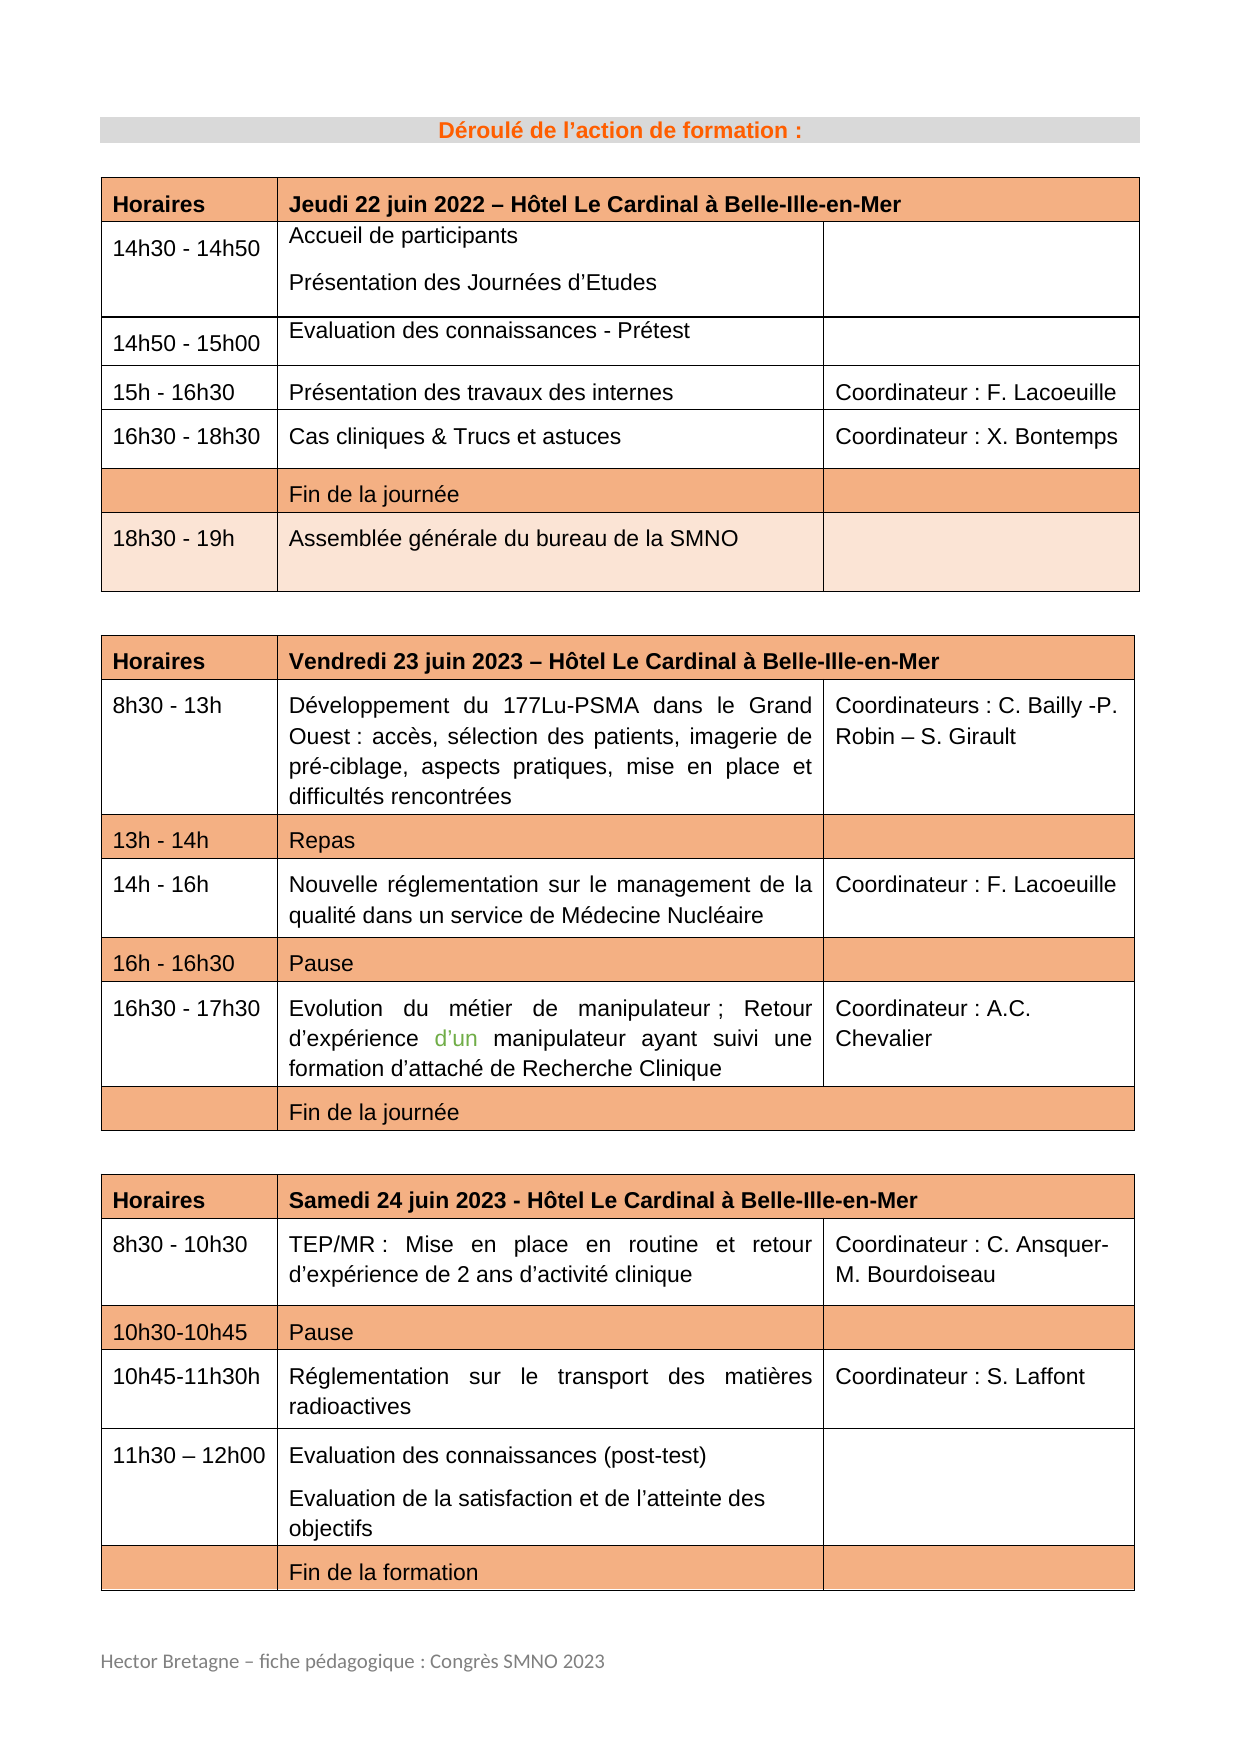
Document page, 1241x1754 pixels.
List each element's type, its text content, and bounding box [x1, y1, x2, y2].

table_cell [824, 318, 1139, 365]
table_cell Fin de la formation [278, 1546, 823, 1589]
table_cell [824, 1429, 1134, 1545]
table_cell [102, 469, 277, 512]
table_cell 14h30 - 14h50 [102, 222, 277, 316]
table_cell 16h30 - 17h30 [102, 982, 277, 1086]
table_cell Fin de la journée [278, 1087, 1134, 1130]
table_cell Pause [278, 1306, 823, 1349]
table_cell [824, 513, 1139, 591]
table_cell Evaluation des connaissances - Prétest [278, 318, 823, 365]
table_cell Evolution du métier de manipulateur ; Retour d’expérience d’un manipulateur ayant suivi une formation d’attaché de Recherche Clinique [278, 982, 823, 1086]
table_cell Coordinateur : F. Lacoeuille [824, 859, 1134, 937]
table_cell [824, 1546, 1134, 1589]
table_cell Cas cliniques & Trucs et astuces [278, 410, 823, 468]
table_cell Fin de la journée [278, 469, 823, 512]
table_cell 8h30 - 10h30 [102, 1219, 277, 1305]
table_cell Présentation des travaux des internes [278, 366, 823, 409]
table_cell Pause [278, 938, 823, 981]
table_cell 10h30-10h45 [102, 1306, 277, 1349]
table_cell 13h - 14h [102, 815, 277, 858]
table_cell Coordinateur : A.C. Chevalier [824, 982, 1134, 1086]
table_cell Développement du 177Lu-PSMA dans le Grand Ouest : accès, sélection des patients, imagerie de pré-ciblage, aspects pratiques, mise en place et difficultés rencontrées [278, 680, 823, 814]
table_header Jeudi 22 juin 2022 – Hôtel Le Cardinal à Belle-Ille-en-Mer [278, 178, 1139, 221]
table_cell Coordinateur : F. Lacoeuille [824, 366, 1139, 409]
table_header Horaires [102, 636, 277, 679]
table_header Horaires [102, 1175, 277, 1218]
table_header Horaires [102, 178, 277, 221]
table_cell 16h - 16h30 [102, 938, 277, 981]
table_cell [824, 222, 1139, 316]
table_cell Coordinateur : X. Bontemps [824, 410, 1139, 468]
table_cell 14h - 16h [102, 859, 277, 937]
table_cell 11h30 – 12h00 [102, 1429, 277, 1545]
table_cell 10h45-11h30h [102, 1350, 277, 1428]
table_cell [824, 1306, 1134, 1349]
table_cell Assemblée générale du bureau de la SMNO [278, 513, 823, 591]
table_cell TEP/MR : Mise en place en routine et retour d’expérience de 2 ans d’activité clinique [278, 1219, 823, 1305]
table_cell 8h30 - 13h [102, 680, 277, 814]
table_cell Coordinateurs : C. Bailly -P. Robin – S. Girault [824, 680, 1134, 814]
subtitle Déroulé de l’action de formation : [100, 117, 1140, 143]
table_cell [824, 469, 1139, 512]
table_cell Coordinateur : S. Laffont [824, 1350, 1134, 1428]
table_cell [824, 815, 1134, 858]
table_cell Accueil de participants Présentation des Journées d’Etudes [278, 222, 823, 316]
table_cell [824, 938, 1134, 981]
table_cell Evaluation des connaissances (post-test) Evaluation de la satisfaction et de l’atteinte des objectifs [278, 1429, 823, 1545]
table_cell [102, 1087, 277, 1130]
table_header Samedi 24 juin 2023 - Hôtel Le Cardinal à Belle-Ille-en-Mer [278, 1175, 1134, 1218]
table_cell 15h - 16h30 [102, 366, 277, 409]
table_cell Coordinateur : C. Ansquer- M. Bourdoiseau [824, 1219, 1134, 1305]
table_cell [102, 1546, 277, 1589]
table_cell Nouvelle réglementation sur le management de la qualité dans un service de Médecine Nucléaire [278, 859, 823, 937]
table_cell Réglementation sur le transport des matières radioactives [278, 1350, 823, 1428]
table_cell Repas [278, 815, 823, 858]
table_cell 18h30 - 19h [102, 513, 277, 591]
table_cell 14h50 - 15h00 [102, 318, 277, 365]
table_header Vendredi 23 juin 2023 – Hôtel Le Cardinal à Belle-Ille-en-Mer [278, 636, 1134, 679]
table_cell 16h30 - 18h30 [102, 410, 277, 468]
